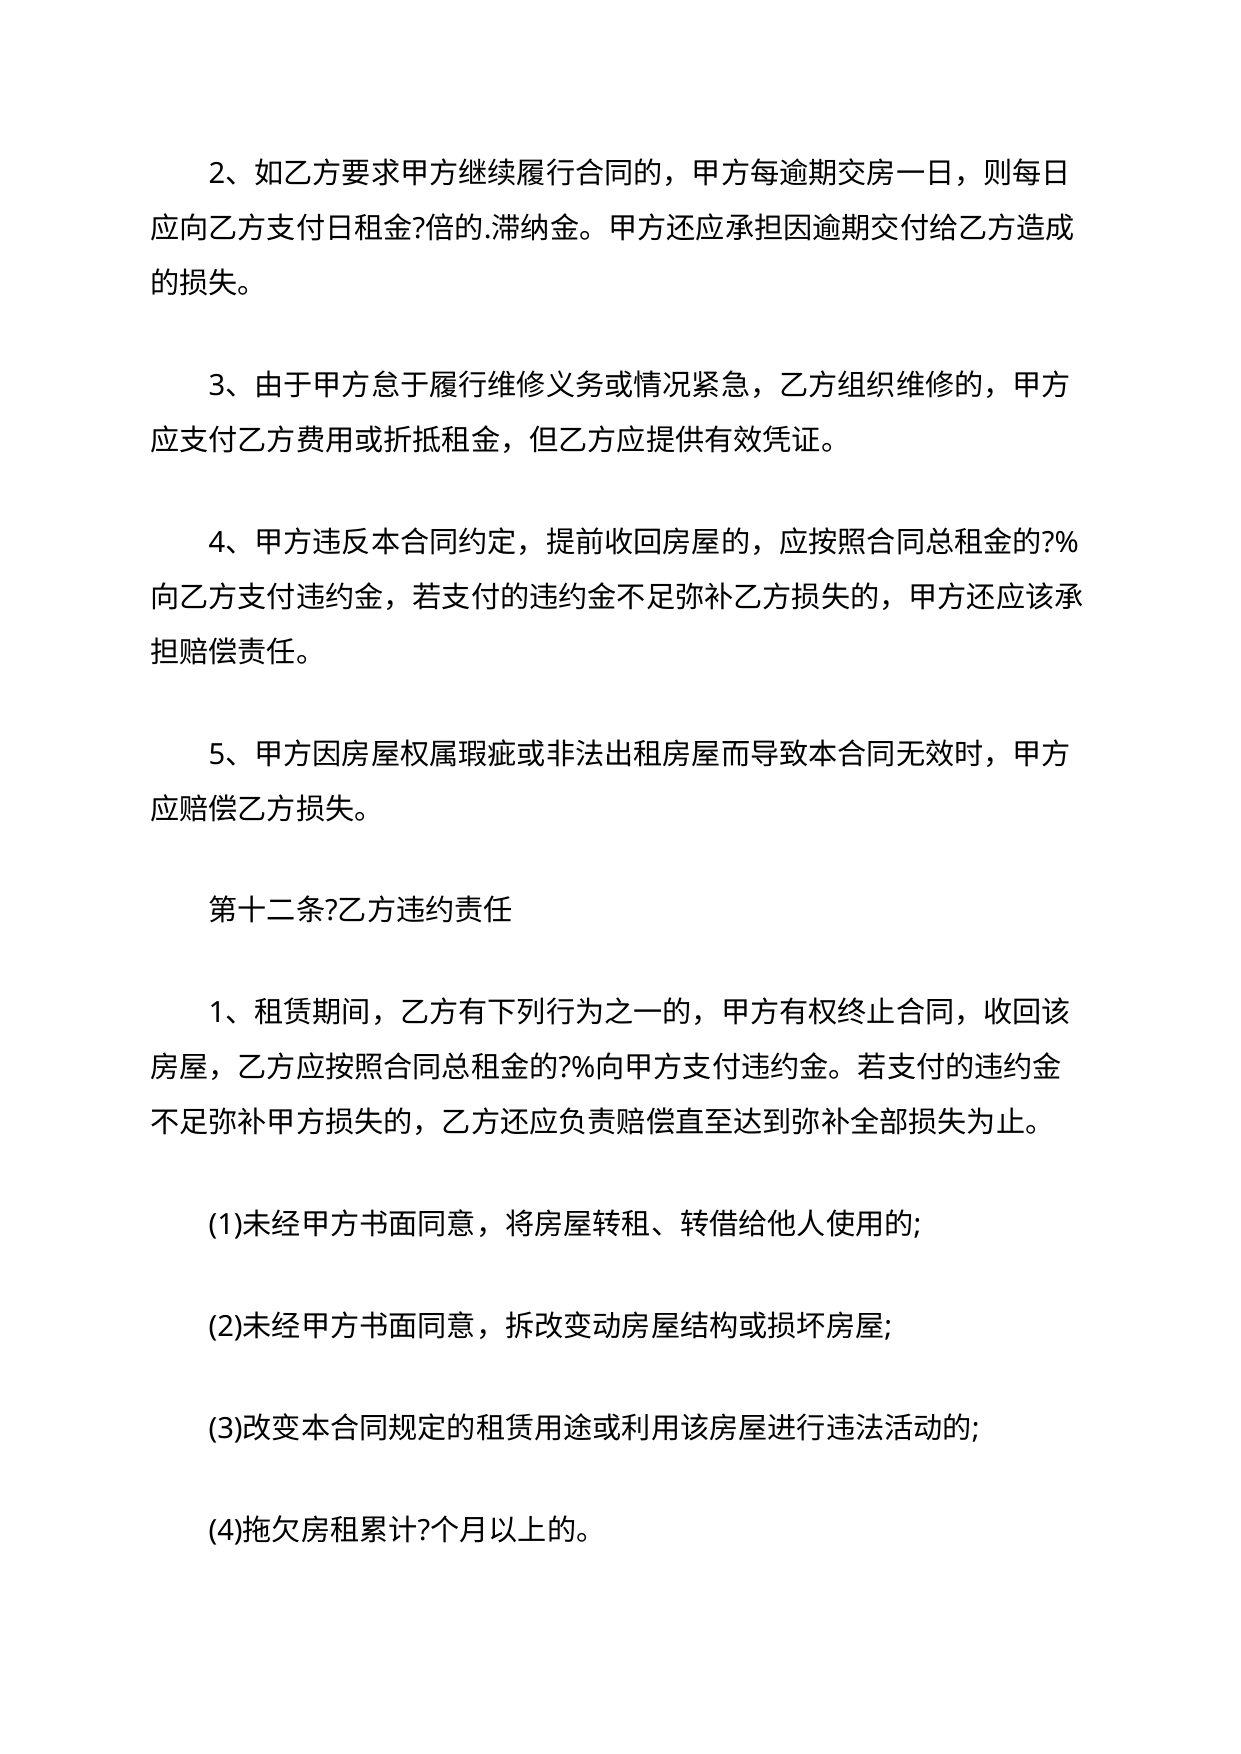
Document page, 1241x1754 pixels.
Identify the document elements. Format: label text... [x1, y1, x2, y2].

text 3、由于甲方怠于履行维修义务或情况紧急，乙方组织维修的，甲方应支付乙方费用或折抵租金，但乙方应提供有效凭证。 [150, 362, 1090, 459]
text 5、甲方因房屋权属瑕疵或非法出租房屋而导致本合同无效时，甲方应赔偿乙方损失。 [150, 730, 1090, 827]
text (2)未经甲方书面同意，拆改变动房屋结构或损坏房屋; [150, 1303, 1090, 1345]
text (4)拖欠房租累计?个月以上的。 [150, 1507, 1090, 1549]
text 1、租赁期间，乙方有下列行为之一的，甲方有权终止合同，收回该房屋，乙方应按照合同总租金的?%向甲方支付违约金。若支付的违约金不足弥补甲方损失的，乙方还应负责赔偿直至达到弥补全部损失为止。 [150, 989, 1090, 1141]
text (1)未经甲方书面同意，将房屋转租、转借给他人使用的; [150, 1201, 1090, 1243]
text 2、如乙方要求甲方继续履行合同的，甲方每逾期交房一日，则每日应向乙方支付日租金?倍的.滞纳金。甲方还应承担因逾期交付给乙方造成的损失。 [150, 150, 1090, 302]
text (3)改变本合同规定的租赁用途或利用该房屋进行违法活动的; [150, 1405, 1090, 1447]
text 4、甲方违反本合同约定，提前收回房屋的，应按照合同总租金的?%向乙方支付违约金，若支付的违约金不足弥补乙方损失的，甲方还应该承担赔偿责任。 [150, 518, 1090, 671]
text 第十二条?乙方违约责任 [150, 887, 1090, 929]
